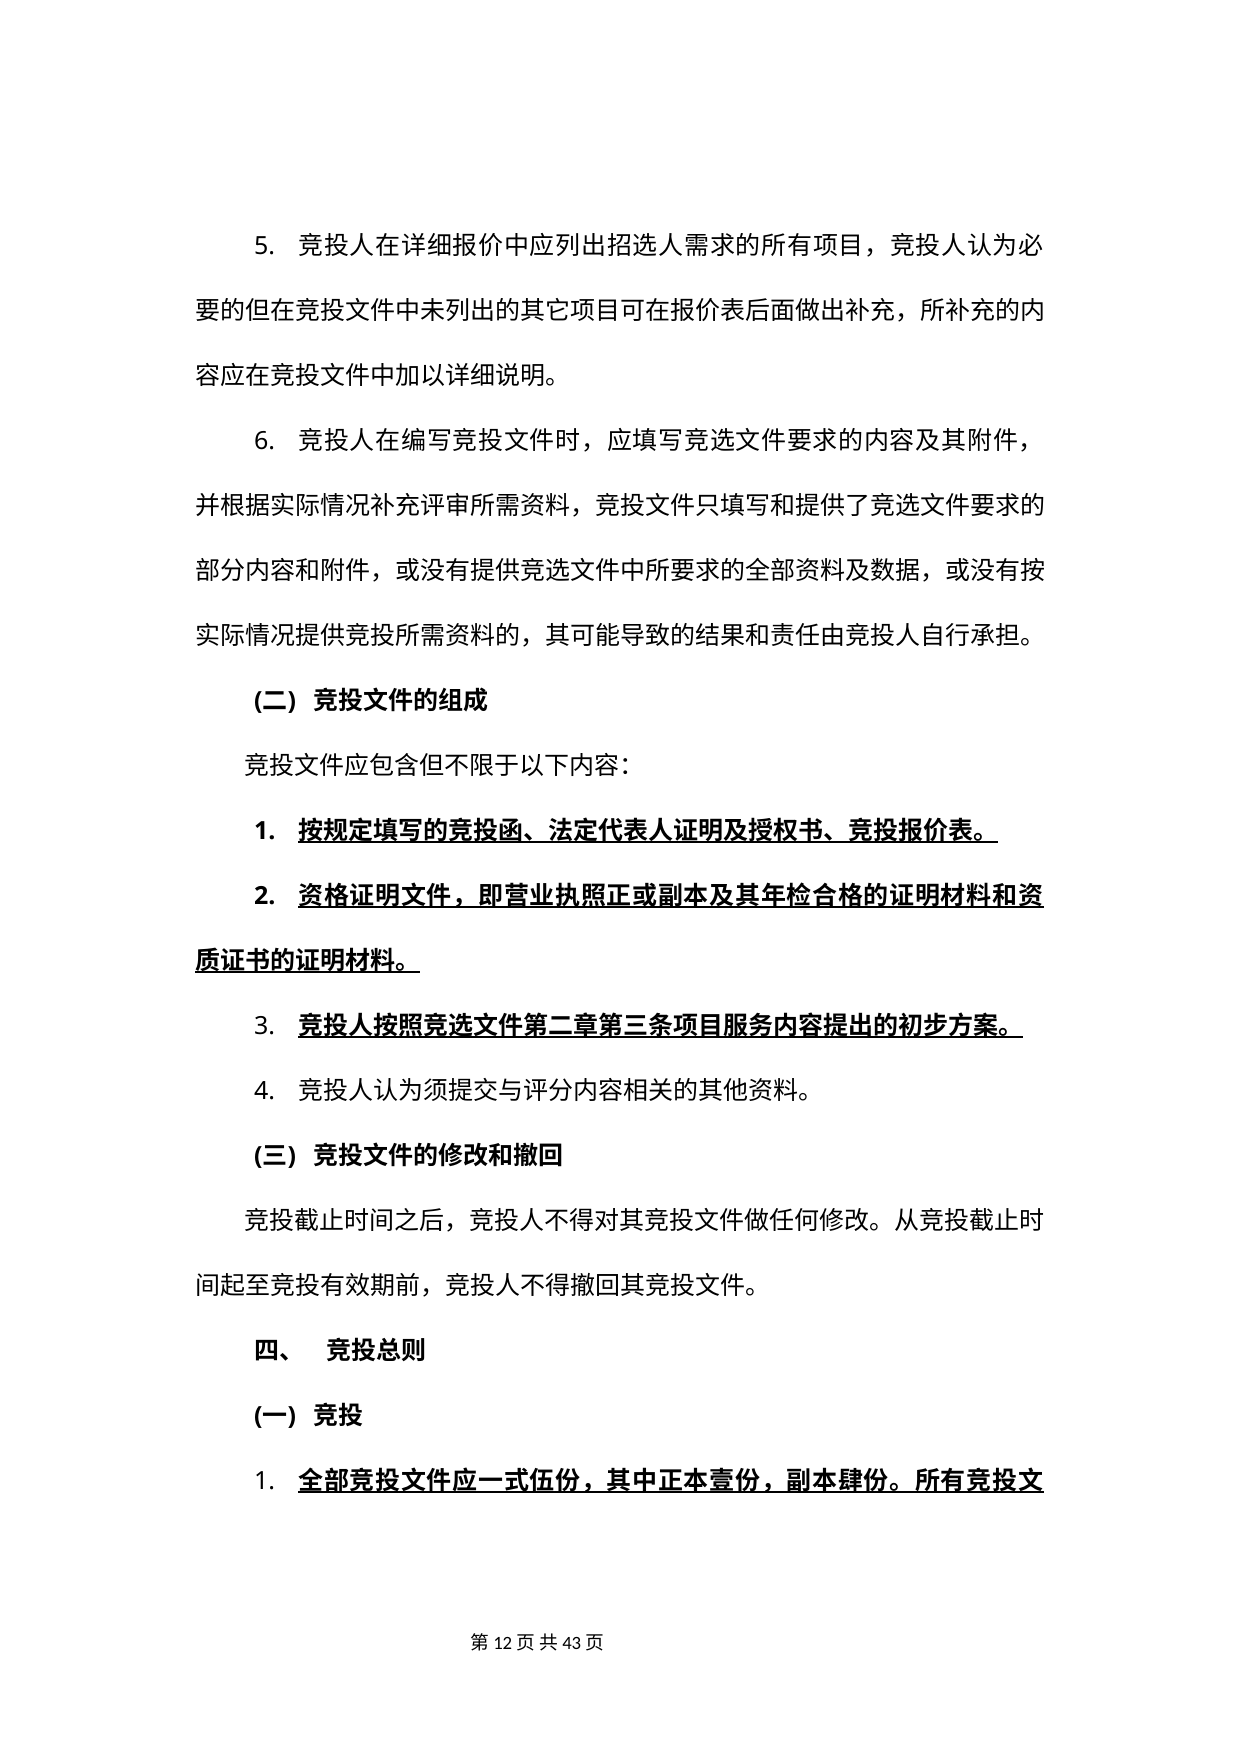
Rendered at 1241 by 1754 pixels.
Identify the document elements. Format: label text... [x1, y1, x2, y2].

list 按规定填写的竞投函、法定代表人证明及授权书、竞投报价表。 [195, 796, 1045, 861]
list 竞投 [195, 1381, 1045, 1446]
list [195, 1446, 1045, 1511]
list 竞投人在详细报价中应列出招选人需求的所有项目，竞投人认为必要的但在竞投文件中未列出的其它项目可在报价表后面做出补充，所补充的内容应在竞投文件中加以详细说明。 [195, 211, 1045, 406]
text 竞投截止时间之后，竞投人不得对其竞投文件做任何修改。从竞投截止时间起至竞投有效期前，竞投人不得撤回其竞投文件。 [195, 1186, 1045, 1316]
list 竞投文件的组成 [195, 666, 1045, 731]
list 竞投人认为须提交与评分内容相关的其他资料。 [195, 1056, 1045, 1121]
text 竞投文件应包含但不限于以下内容： [195, 731, 1045, 796]
list 竞投人按照竞选文件第二章第三条项目服务内容提出的初步方案。 [195, 991, 1045, 1056]
list 竞投总则 [195, 1316, 1045, 1381]
list 资格证明文件，即营业执照正或副本及其年检合格的证明材料和资质证书的证明材料。 [195, 861, 1045, 991]
list 竞投人在编写竞投文件时，应填写竞选文件要求的内容及其附件，并根据实际情况补充评审所需资料，竞投文件只填写和提供了竞选文件要求的部分内容和附件，或没有提供竞选文件中所要求的全部资料及数据，或没有按实际情况提供竞投所需资料的，其可能导致的结果和责任由竞投人自行承担。 [195, 406, 1045, 666]
list 竞投文件的修改和撤回 [195, 1121, 1045, 1186]
